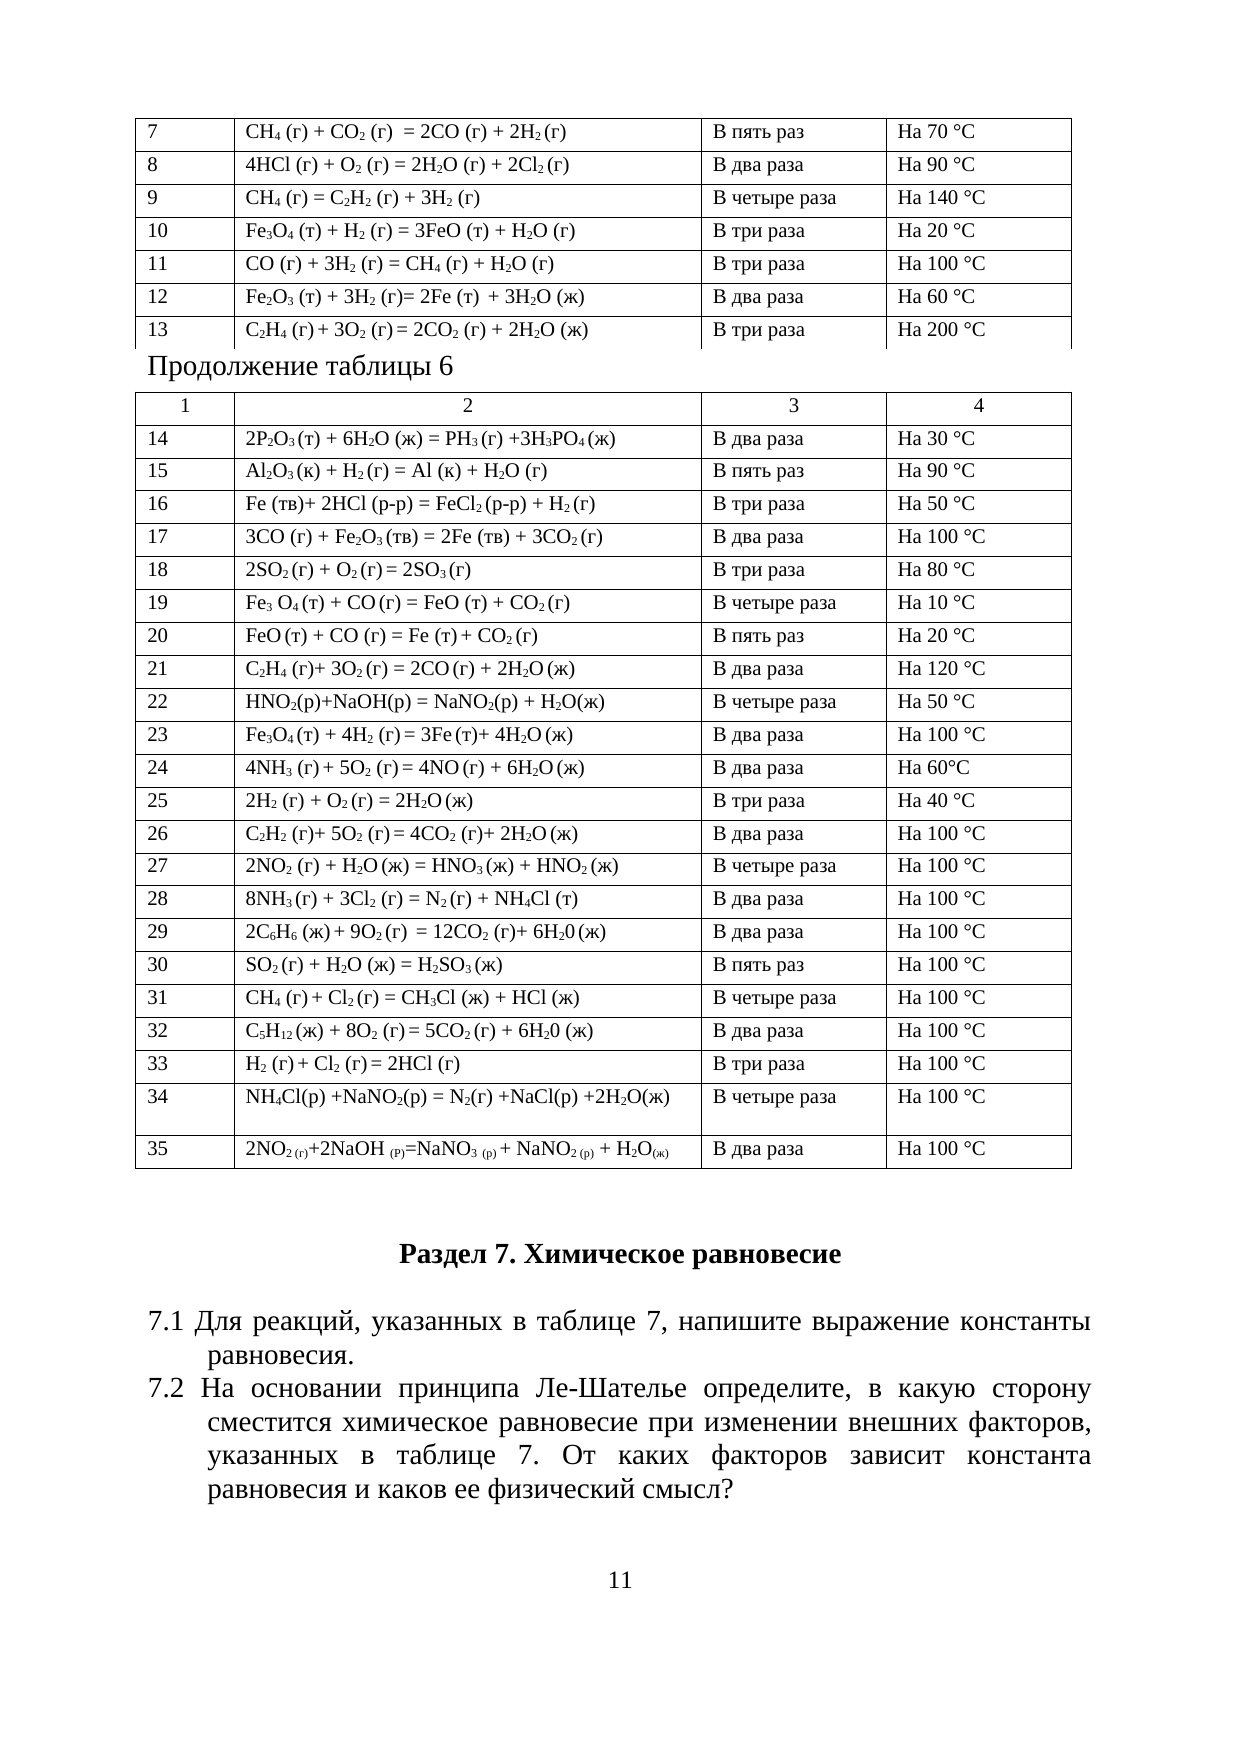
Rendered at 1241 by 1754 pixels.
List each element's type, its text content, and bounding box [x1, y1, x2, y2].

table_cell В пять раз [702, 623, 886, 655]
table_cell На 50 °С [887, 689, 1071, 721]
table_cell 17 [136, 524, 234, 556]
table_cell 4HCl (г) + O2 (г) = 2H2O (г) + 2Cl2 (г) [235, 152, 701, 184]
table_cell H2 (г) + Cl2 (г) = 2HCl (г) [235, 1051, 701, 1083]
table_cell 2NO2 (г)+2NaOH (Р)=NaNO3 (р) + NaNO2 (р) + H2O(ж) [235, 1136, 701, 1168]
table_cell 15 [136, 459, 234, 490]
table_cell 11 [136, 251, 234, 283]
table_cell 3 [702, 393, 886, 424]
table_cell На 100 °С [887, 821, 1071, 852]
table_cell 27 [136, 854, 234, 885]
table_cell На 100 °С [887, 985, 1071, 1017]
table_cell На 60 °С [887, 284, 1071, 316]
table_cell На 100 °С [887, 1136, 1071, 1168]
table_cell В два раза [702, 821, 886, 852]
table_cell В три раза [702, 251, 886, 283]
table_cell 9 [136, 185, 234, 217]
table_cell CH4 (г) + Cl2 (г) = CH3Cl (ж) + HCl (ж) [235, 985, 701, 1017]
table_cell В четыре раза [702, 590, 886, 622]
table_cell Fe3O4 (т) + 4H2 (г) = 3Fe (т)+ 4H2O (ж) [235, 722, 701, 754]
table_cell В три раза [702, 218, 886, 250]
table_cell На 100 °С [887, 524, 1071, 556]
table_cell На 30 °С [887, 426, 1071, 457]
table_cell 19 [136, 590, 234, 622]
table_cell Fe3O4 (т) + H2 (г) = 3FeO (т) + H2O (г) [235, 218, 701, 250]
table_cell 2C6H6 (ж) + 9O2 (г) = 12CO2 (г)+ 6H20 (ж) [235, 919, 701, 951]
table_cell В пять раз [702, 459, 886, 490]
table_cell 12 [136, 284, 234, 316]
table_cell 33 [136, 1051, 234, 1083]
table_cell 8 [136, 152, 234, 184]
table_cell В три раза [702, 788, 886, 819]
table_cell На 100 °С [887, 251, 1071, 283]
table_cell 28 [136, 886, 234, 918]
table_cell Fe3 O4 (т) + CO (г) = FeO (т) + CO2 (г) [235, 590, 701, 622]
table_cell В два раза [702, 886, 886, 918]
table_cell В два раза [702, 722, 886, 754]
table_cell 23 [136, 722, 234, 754]
table_cell В три раза [702, 1051, 886, 1083]
table_cell 31 [136, 985, 234, 1017]
table_cell 16 [136, 491, 234, 523]
table_cell 2P2O3 (т) + 6H2O (ж) = PH3 (г) +3H3PO4 (ж) [235, 426, 701, 457]
table_cell C2H2 (г)+ 5O2 (г) = 4CO2 (г)+ 2H2O (ж) [235, 821, 701, 852]
table_cell 30 [136, 952, 234, 984]
table_cell 2NO2 (г) + H2O (ж) = HNO3 (ж) + HNO2 (ж) [235, 854, 701, 885]
table_cell В пять раз [702, 952, 886, 984]
table_cell На 10 °С [887, 590, 1071, 622]
table_cell Fe2O3 (т) + 3H2 (г)= 2Fe (т) + 3H2O (ж) [235, 284, 701, 316]
table_cell 14 [136, 426, 234, 457]
table_cell На 100 °С [887, 1018, 1071, 1050]
text 7.2 На основании принципа Ле-Шателье определите, в какую сторону сместится химическое равновесие при изменении внешних факторов, указанных в таблице 7. От каких факторов зависит константа равновесия и каков ее физический смысл? [148, 1370, 1092, 1504]
table_cell C2H4 (г) + 3O2 (г) = 2CO2 (г) + 2H2O (ж) [235, 317, 701, 348]
table_cell FeO (т) + CO (г) = Fe (т) + CO2 (г) [235, 623, 701, 655]
table_cell 22 [136, 689, 234, 721]
table_cell На 120 °С [887, 656, 1071, 688]
table_cell 21 [136, 656, 234, 688]
table_cell 32 [136, 1018, 234, 1050]
table_cell В два раза [702, 656, 886, 688]
table_cell 24 [136, 755, 234, 787]
table_cell На 20 °С [887, 218, 1071, 250]
table_cell 25 [136, 788, 234, 819]
table_cell На 100 °С [887, 722, 1071, 754]
table_cell На 100 °С [887, 1051, 1071, 1083]
table_cell SO2 (г) + H2O (ж) = H2SO3 (ж) [235, 952, 701, 984]
table_cell 35 [136, 1136, 234, 1168]
table_cell Al2O3 (к) + H2 (г) = Al (к) + H2O (г) [235, 459, 701, 490]
table_cell CH4 (г) = C2H2 (г) + 3H2 (г) [235, 185, 701, 217]
table_cell 13 [136, 317, 234, 348]
table_cell На 60°С [887, 755, 1071, 787]
table_cell 29 [136, 919, 234, 951]
table_cell 10 [136, 218, 234, 250]
table_cell На 40 °С [887, 788, 1071, 819]
table_cell 2SO2 (г) + O2 (г) = 2SO3 (г) [235, 557, 701, 589]
table_cell На 140 °С [887, 185, 1071, 217]
table_cell В два раза [702, 1018, 886, 1050]
table_cell В три раза [702, 491, 886, 523]
text Раздел 7. Химическое равновесие [148, 1236, 1092, 1270]
table_cell 2 [235, 393, 701, 424]
table_cell Fe (тв)+ 2HCl (р-р) = FeCl2 (р-р) + H2 (г) [235, 491, 701, 523]
table_cell 18 [136, 557, 234, 589]
table_cell В два раза [702, 152, 886, 184]
table_cell 2H2 (г) + O2 (г) = 2H2O (ж) [235, 788, 701, 819]
table_cell На 50 °С [887, 491, 1071, 523]
table_cell На 100 °С [887, 919, 1071, 951]
table_cell 34 [136, 1084, 234, 1135]
table_cell В три раза [702, 557, 886, 589]
table_cell На 70 °С [887, 119, 1071, 151]
table_cell CH4 (г) + CO2 (г) = 2CO (г) + 2H2 (г) [235, 119, 701, 151]
table_cell 20 [136, 623, 234, 655]
table_cell 7 [136, 119, 234, 151]
table_cell NH4Cl(р) +NaNO2(р) = N2(г) +NaCl(р) +2H2O(ж) [235, 1084, 701, 1135]
table_cell В четыре раза [702, 689, 886, 721]
table_cell HNO2(р)+NaOH(р) = NaNO2(р) + H2O(ж) [235, 689, 701, 721]
table_cell На 100 °С [887, 1084, 1071, 1135]
table_cell В пять раз [702, 119, 886, 151]
table_cell В два раза [702, 284, 886, 316]
table_cell В два раза [702, 755, 886, 787]
table_cell 4NH3 (г) + 5O2 (г) = 4NO (г) + 6H2O (ж) [235, 755, 701, 787]
text 7.1 Для реакций, указанных в таблице 7, напишите выражение константы равновесия. [148, 1303, 1092, 1370]
table_cell В четыре раза [702, 985, 886, 1017]
table_cell В четыре раза [702, 185, 886, 217]
table_cell На 100 °С [887, 854, 1071, 885]
table_cell 4 [887, 393, 1071, 424]
table_cell На 20 °С [887, 623, 1071, 655]
table_cell В четыре раза [702, 1084, 886, 1135]
table_cell 3CO (г) + Fe2O3 (тв) = 2Fe (тв) + 3СO2 (г) [235, 524, 701, 556]
table_cell В два раза [702, 1136, 886, 1168]
table_cell В два раза [702, 426, 886, 457]
table_cell На 100 °С [887, 952, 1071, 984]
table_cell C5H12 (ж) + 8O2 (г) = 5CO2 (г) + 6H20 (ж) [235, 1018, 701, 1050]
table_cell На 100 °С [887, 886, 1071, 918]
table_cell Продолжение таблицы 6 [136, 349, 1071, 392]
table_cell На 90 °С [887, 152, 1071, 184]
table_cell На 80 °С [887, 557, 1071, 589]
table_cell CO (г) + 3H2 (г) = CH4 (г) + H2O (г) [235, 251, 701, 283]
table_cell В четыре раза [702, 854, 886, 885]
table_cell 26 [136, 821, 234, 852]
table_cell На 200 °С [887, 317, 1071, 348]
table_cell В два раза [702, 919, 886, 951]
table_cell 8NH3 (г) + 3Cl2 (г) = N2 (г) + NH4Cl (т) [235, 886, 701, 918]
table_cell C2H4 (г)+ 3O2 (г) = 2CO (г) + 2H2O (ж) [235, 656, 701, 688]
table_cell В три раза [702, 317, 886, 348]
table_cell В два раза [702, 524, 886, 556]
table_cell 1 [136, 393, 234, 424]
table_cell На 90 °С [887, 459, 1071, 490]
